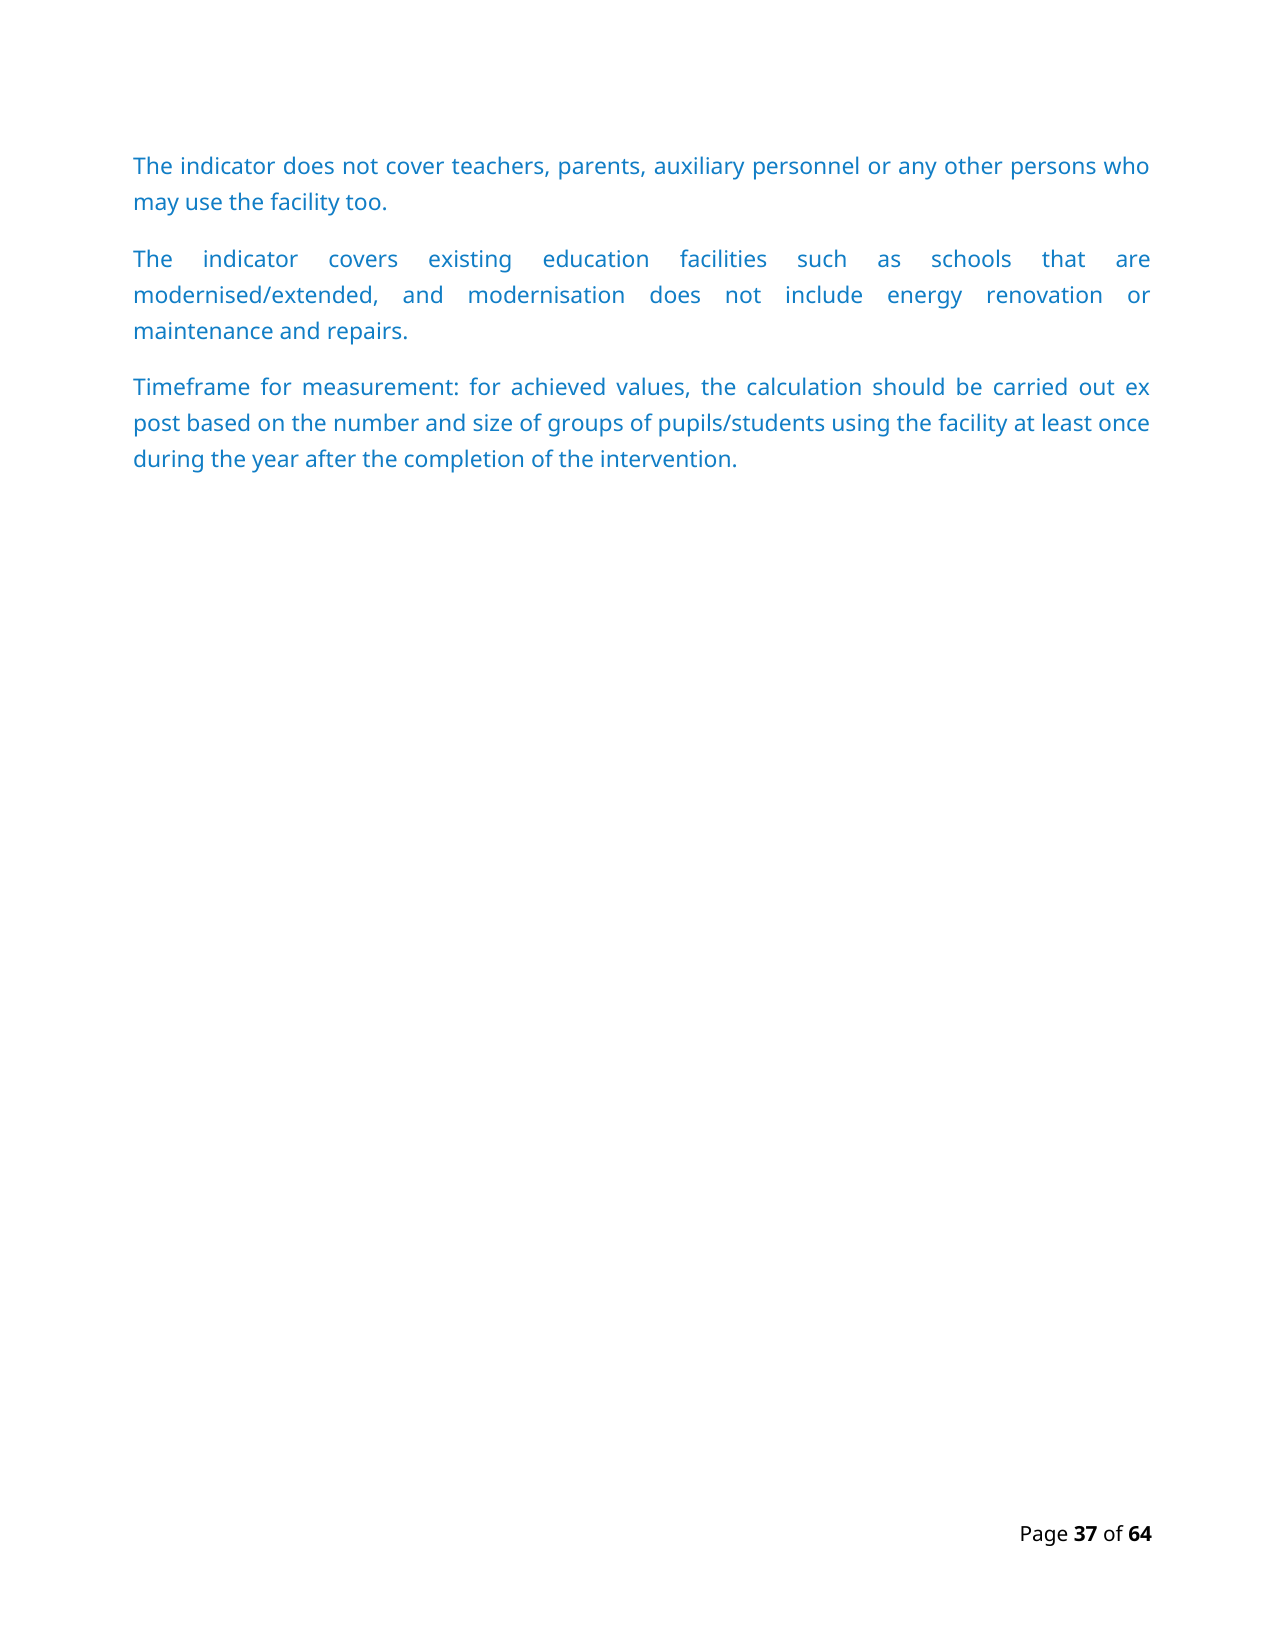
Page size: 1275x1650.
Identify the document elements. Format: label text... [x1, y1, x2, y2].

text The indicator covers existing education facilities such as schools that are modernised/extended, and modernisation does not include energy renovation or maintenance and repairs. [133, 243, 1152, 346]
text Timeframe for measurement: for achieved values, the calculation should be carried out ex post based on the number and size of groups of pupils/students using the facility at least once during the year after the completion of the intervention. [133, 371, 1152, 474]
text The indicator does not cover teachers, parents, auxiliary personnel or any other persons who may use the facility too. [133, 150, 1152, 217]
